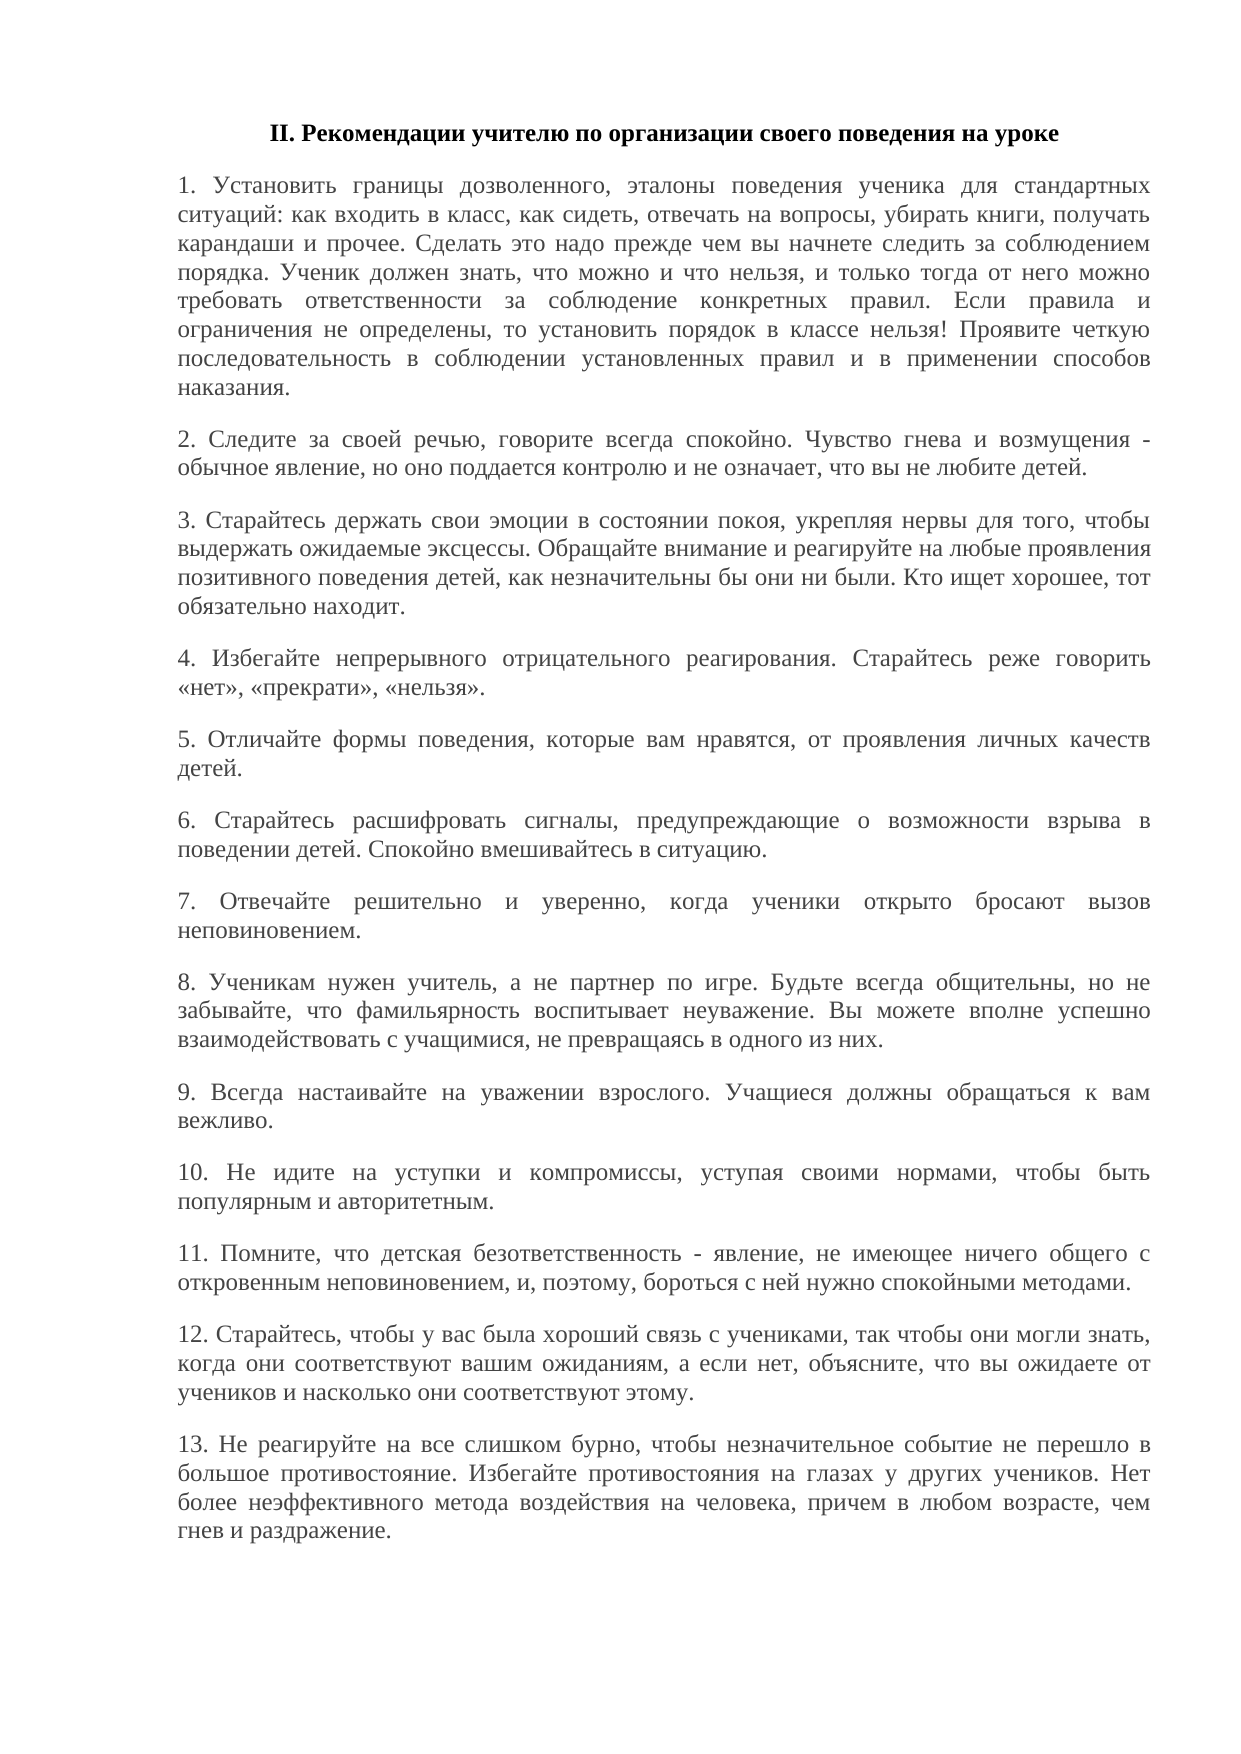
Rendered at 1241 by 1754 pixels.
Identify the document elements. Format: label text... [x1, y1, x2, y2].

text 2. Следите за своей речью, говорите всегда спокойно. Чувство гнева и возмущения - обычное явление, но оно поддается контролю и не означает, что вы не любите детей. [177, 424, 1152, 481]
text 12. Старайтесь, чтобы у вас была хороший связь с учениками, так чтобы они могли знать, когда они соответствуют вашим ожиданиям, а если нет, объясните, что вы ожидаете от учеников и насколько они соответствуют этому. [177, 1319, 1152, 1406]
text 4. Избегайте непрерывного отрицательного реагирования. Старайтесь реже говорить «нет», «прекрати», «нельзя». [177, 643, 1152, 701]
text II. Рекомендации учителю по организации своего поведения на уроке [177, 118, 1152, 147]
text 9. Всегда настаивайте на уважении взрослого. Учащиеся должны обращаться к вам вежливо. [177, 1077, 1152, 1134]
text 3. Старайтесь держать свои эмоции в состоянии покоя, укрепляя нервы для того, чтобы выдержать ожидаемые эксцессы. Обращайте внимание и реагируйте на любые проявления позитивного поведения детей, как незначительны бы они ни были. Кто ищет хорошее, тот обязательно находит. [177, 505, 1152, 620]
text 8. Ученикам нужен учитель, а не партнер по игре. Будьте всегда общительны, но не забывайте, что фамильярность воспитывает неуважение. Вы можете вполне успешно взаимодействовать с учащимися, не превращаясь в одного из них. [177, 967, 1152, 1053]
text 11. Помните, что детская безответственность - явление, не имеющее ничего общего с откровенным неповиновением, и, поэтому, бороться с ней нужно спокойными методами. [177, 1238, 1152, 1296]
text 5. Отличайте формы поведения, которые вам нравятся, от проявления личных качеств детей. [177, 724, 1152, 782]
text 6. Старайтесь расшифровать сигналы, предупреждающие о возможности взрыва в поведении детей. Спокойно вмешивайтесь в ситуацию. [177, 805, 1152, 862]
text 13. Не реагируйте на все слишком бурно, чтобы незначительное событие не перешло в большое противостояние. Избегайте противостояния на глазах у других учеников. Нет более неэффективного метода воздействия на человека, причем в любом возрасте, чем гнев и раздражение. [177, 1429, 1152, 1544]
text 10. Не идите на уступки и компромиссы, уступая своими нормами, чтобы быть популярным и авторитетным. [177, 1157, 1152, 1215]
text 1. Установить границы дозволенного, эталоны поведения ученика для стандартных ситуаций: как входить в класс, как сидеть, отвечать на вопросы, убирать книги, получать карандаши и прочее. Сделать это надо прежде чем вы начнете следить за соблюдением порядка. Ученик должен знать, что можно и что нельзя, и только тогда от него можно требовать ответственности за соблюдение конкретных правил. Если правила и ограничения не определены, то установить порядок в классе нельзя! Проявите четкую последовательность в соблюдении установленных правил и в применении способов наказания. [177, 170, 1152, 400]
text 7. Отвечайте решительно и уверенно, когда ученики открыто бросают вызов неповиновением. [177, 886, 1152, 943]
